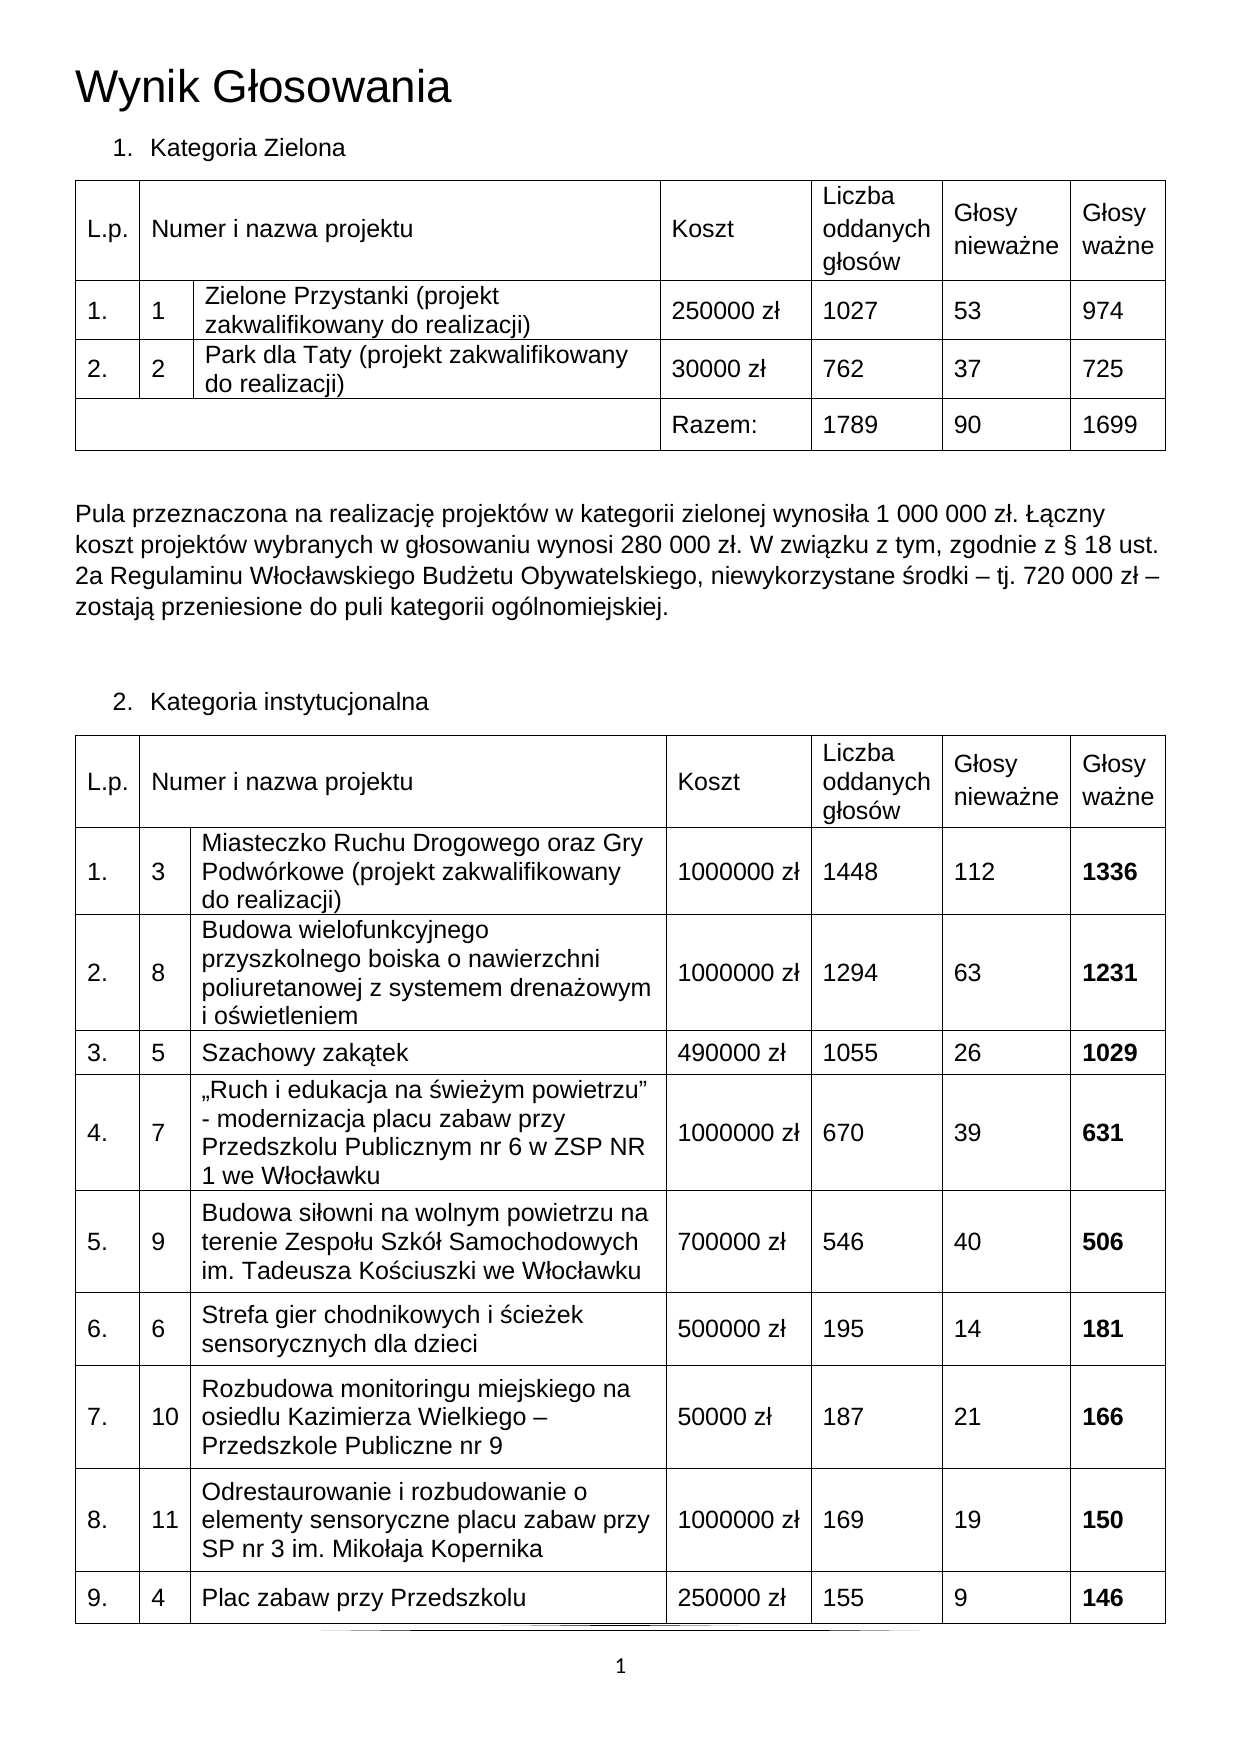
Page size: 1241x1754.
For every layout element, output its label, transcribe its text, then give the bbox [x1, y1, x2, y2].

table_cell 2. [76, 340, 139, 398]
table_cell 39 [943, 1075, 1070, 1190]
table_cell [191, 1572, 666, 1622]
table_cell 30000 zł [661, 340, 811, 398]
subtitle Kategoria instytucjonalna [112, 687, 1165, 716]
table_cell 6 [140, 1293, 190, 1365]
table_header Głosy ważne [1071, 181, 1165, 280]
table_cell 2 [140, 340, 193, 398]
table_cell Miasteczko Ruchu Drogowego oraz Gry Podwórkowe (projekt zakwalifikowany do realizacji) [191, 828, 666, 914]
table_cell 1000000 zł [667, 915, 811, 1030]
table_cell 1 [140, 281, 193, 339]
table_cell 2. [76, 915, 139, 1030]
table_cell 9. [76, 1572, 139, 1622]
table_cell 169 [812, 1469, 942, 1571]
table_cell Strefa gier chodnikowych i ścieżek sensorycznych dla dzieci [191, 1293, 666, 1365]
table_cell 700000 zł [667, 1191, 811, 1292]
table_cell 146 [1071, 1572, 1165, 1622]
table_cell 5. [76, 1191, 139, 1292]
table_cell 166 [1071, 1366, 1165, 1468]
table_cell 40 [943, 1191, 1070, 1292]
table_cell 6. [76, 1293, 139, 1365]
table_cell 1. [76, 281, 139, 339]
table_header Liczba oddanych głosów [812, 736, 942, 827]
table_cell 500000 zł [667, 1293, 811, 1365]
table_header L.p. [76, 736, 139, 827]
table_cell Rozbudowa monitoringu miejskiego na osiedlu Kazimierza Wielkiego – Przedszkole Publiczne nr 9 [191, 1366, 666, 1468]
table_cell 1231 [1071, 915, 1165, 1030]
table_cell 1336 [1071, 828, 1165, 914]
table_cell 1448 [812, 828, 942, 914]
table_cell Budowa siłowni na wolnym powietrzu na terenie Zespołu Szkół Samochodowych im. Tadeusza Kościuszki we Włocławku [191, 1191, 666, 1292]
table_header Głosy ważne [1071, 736, 1165, 827]
text Pula przeznaczona na realizację projektów w kategorii zielonej wynosiła 1 000 000 zł. Łączny koszt projektów wybranych w głosowaniu wynosi 280 000 zł. W związku z tym, zgodnie z § 18 ust. 2a Regulaminu Włocławskiego Budżetu Obywatelskiego, niewykorzystane środki – tj. 720 000 zł – zostają przeniesione do puli kategorii ogólnomiejskiej. [75, 499, 1165, 621]
table_cell Park dla Taty (projekt zakwalifikowany do realizacji) [194, 340, 660, 398]
table_cell 1029 [1071, 1031, 1165, 1074]
table_cell 21 [943, 1366, 1070, 1468]
table_cell 1294 [812, 915, 942, 1030]
table_header Liczba oddanych głosów [812, 181, 942, 280]
table_cell 19 [943, 1469, 1070, 1571]
table_cell Budowa wielofunkcyjnego przyszkolnego boiska o nawierzchni poliuretanowej z systemem drenażowym i oświetleniem [191, 915, 666, 1030]
table_cell 4. [76, 1075, 139, 1190]
table_cell [76, 399, 660, 450]
table_cell Zielone Przystanki (projekt zakwalifikowany do realizacji) [194, 281, 660, 339]
table_header Numer i nazwa projektu [140, 181, 660, 280]
table_cell 181 [1071, 1293, 1165, 1365]
table_cell 1. [76, 828, 139, 914]
table_cell 8. [76, 1469, 139, 1571]
table_cell 490000 zł [667, 1031, 811, 1074]
table_cell 670 [812, 1075, 942, 1190]
table_cell 546 [812, 1191, 942, 1292]
table_cell 1000000 zł [667, 828, 811, 914]
table_cell 4 [140, 1572, 190, 1622]
table_cell „Ruch i edukacja na świeżym powietrzu” - modernizacja placu zabaw przy Przedszkolu Publicznym nr 6 w ZSP NR 1 we Włocławku [191, 1075, 666, 1190]
table_cell 112 [943, 828, 1070, 914]
table_cell 7. [76, 1366, 139, 1468]
table_cell 725 [1071, 340, 1165, 398]
table_cell 1027 [812, 281, 942, 339]
table_cell 762 [812, 340, 942, 398]
table_cell 1000000 zł [667, 1075, 811, 1190]
table_cell Szachowy zakątek [191, 1031, 666, 1074]
table_cell 187 [812, 1366, 942, 1468]
table_cell 974 [1071, 281, 1165, 339]
table_cell 10 [140, 1366, 190, 1468]
table_cell 1055 [812, 1031, 942, 1074]
table_cell 250000 zł [661, 281, 811, 339]
table_cell 1000000 zł [667, 1469, 811, 1571]
table_cell 8 [140, 915, 190, 1030]
table_cell 11 [140, 1469, 190, 1571]
table_header Koszt [661, 181, 811, 280]
table_cell 7 [140, 1075, 190, 1190]
table_cell 631 [1071, 1075, 1165, 1190]
table_header Głosy nieważne [943, 736, 1070, 827]
table_cell 9 [140, 1191, 190, 1292]
table_cell 37 [943, 340, 1070, 398]
table_cell 5 [140, 1031, 190, 1074]
table_cell 506 [1071, 1191, 1165, 1292]
table_cell 3. [76, 1031, 139, 1074]
subtitle Kategoria Zielona [112, 133, 1165, 161]
table_cell 63 [943, 915, 1070, 1030]
table_cell 53 [943, 281, 1070, 339]
table_cell 26 [943, 1031, 1070, 1074]
subtitle Wynik Głosowania [75, 59, 1165, 112]
table_cell 3 [140, 828, 190, 914]
table_cell 90 [943, 399, 1070, 450]
table_cell 14 [943, 1293, 1070, 1365]
table_cell 50000 zł [667, 1366, 811, 1468]
table_cell 155 [812, 1572, 942, 1622]
table_header L.p. [76, 181, 139, 280]
table_cell 1699 [1071, 399, 1165, 450]
table_cell 9 [943, 1572, 1070, 1622]
table_header Numer i nazwa projektu [140, 736, 666, 827]
table_cell 150 [1071, 1469, 1165, 1571]
table_cell Razem: [661, 399, 811, 450]
table_header Głosy nieważne [943, 181, 1070, 280]
table_cell 195 [812, 1293, 942, 1365]
table_cell Odrestaurowanie i rozbudowanie o elementy sensoryczne placu zabaw przy SP nr 3 im. Mikołaja Kopernika [191, 1469, 666, 1571]
table_header Koszt [667, 736, 811, 827]
table_cell 250000 zł [667, 1572, 811, 1622]
table_cell 1789 [812, 399, 942, 450]
